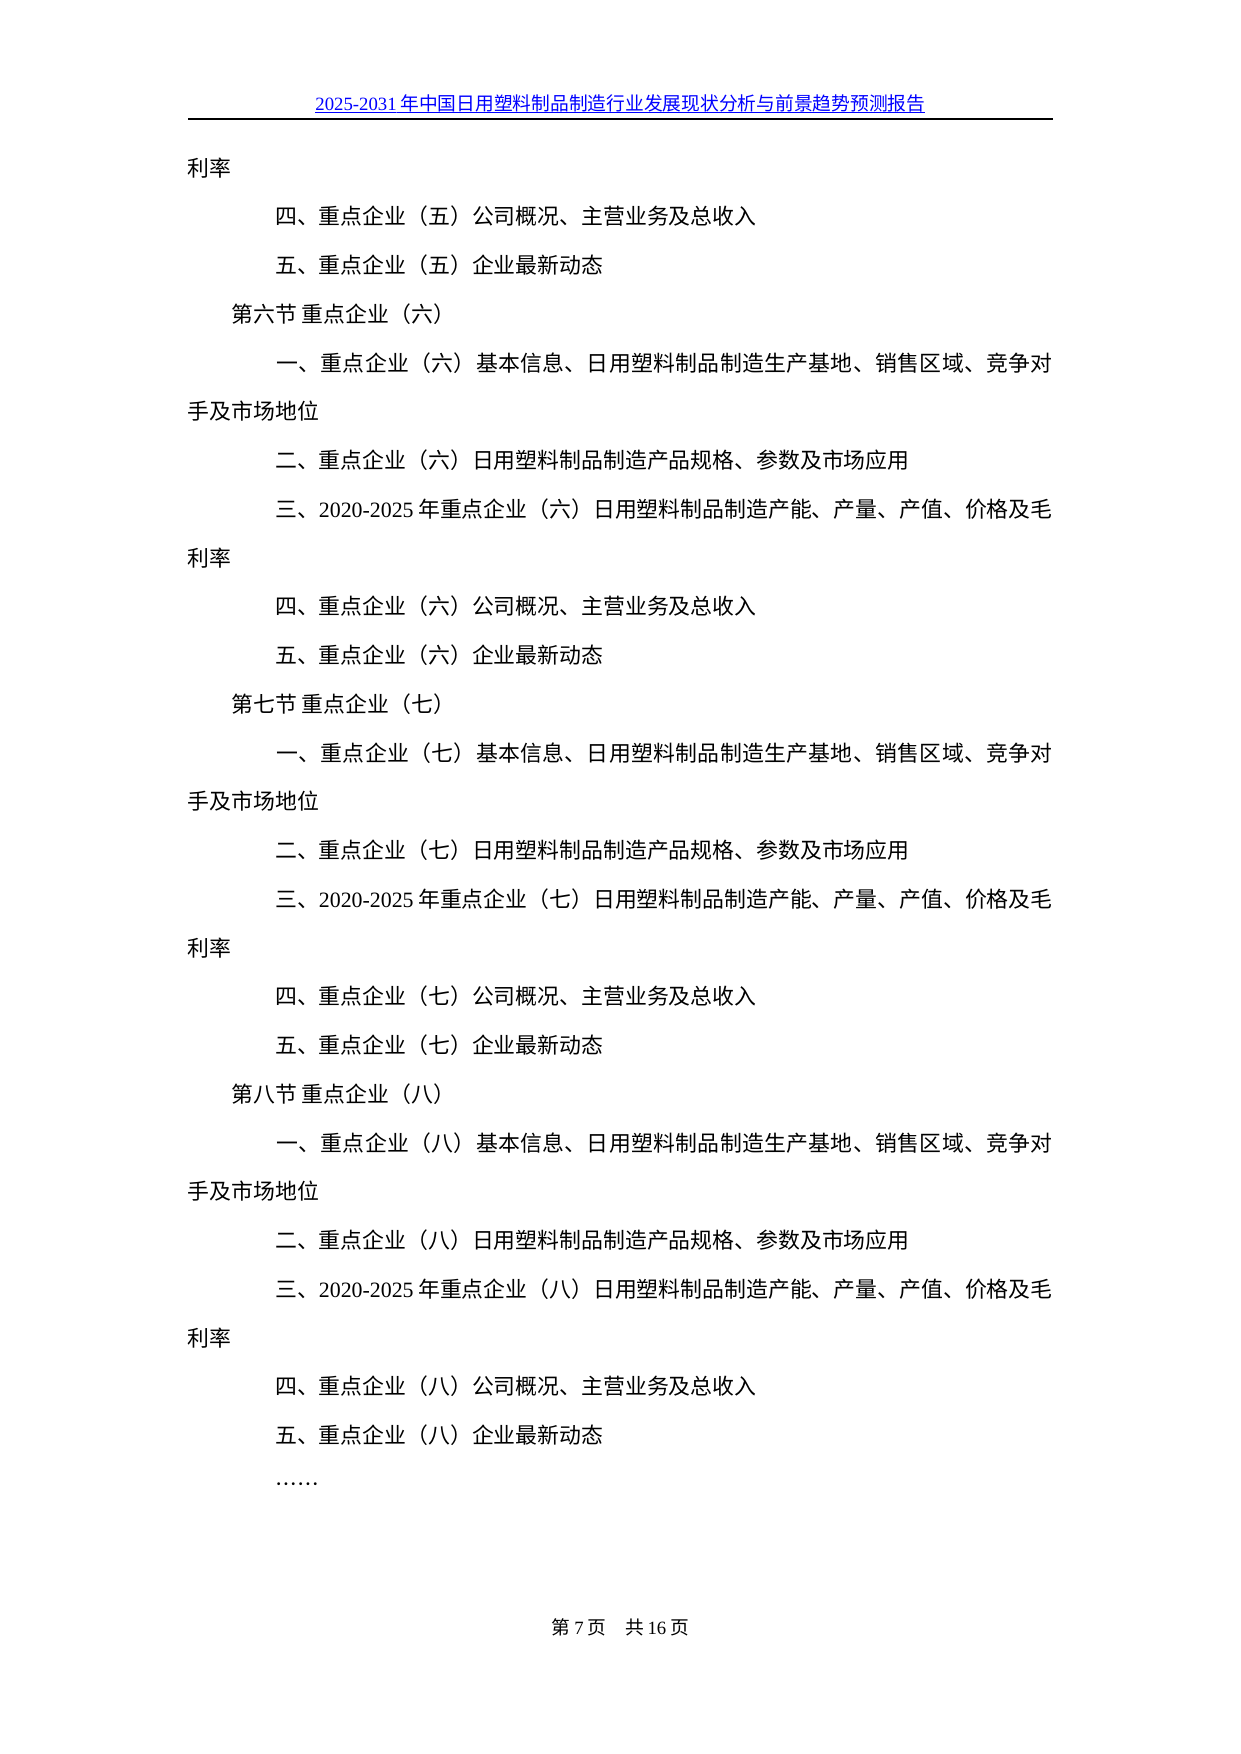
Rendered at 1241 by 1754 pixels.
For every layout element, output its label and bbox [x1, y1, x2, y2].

text [187, 150, 1053, 1499]
